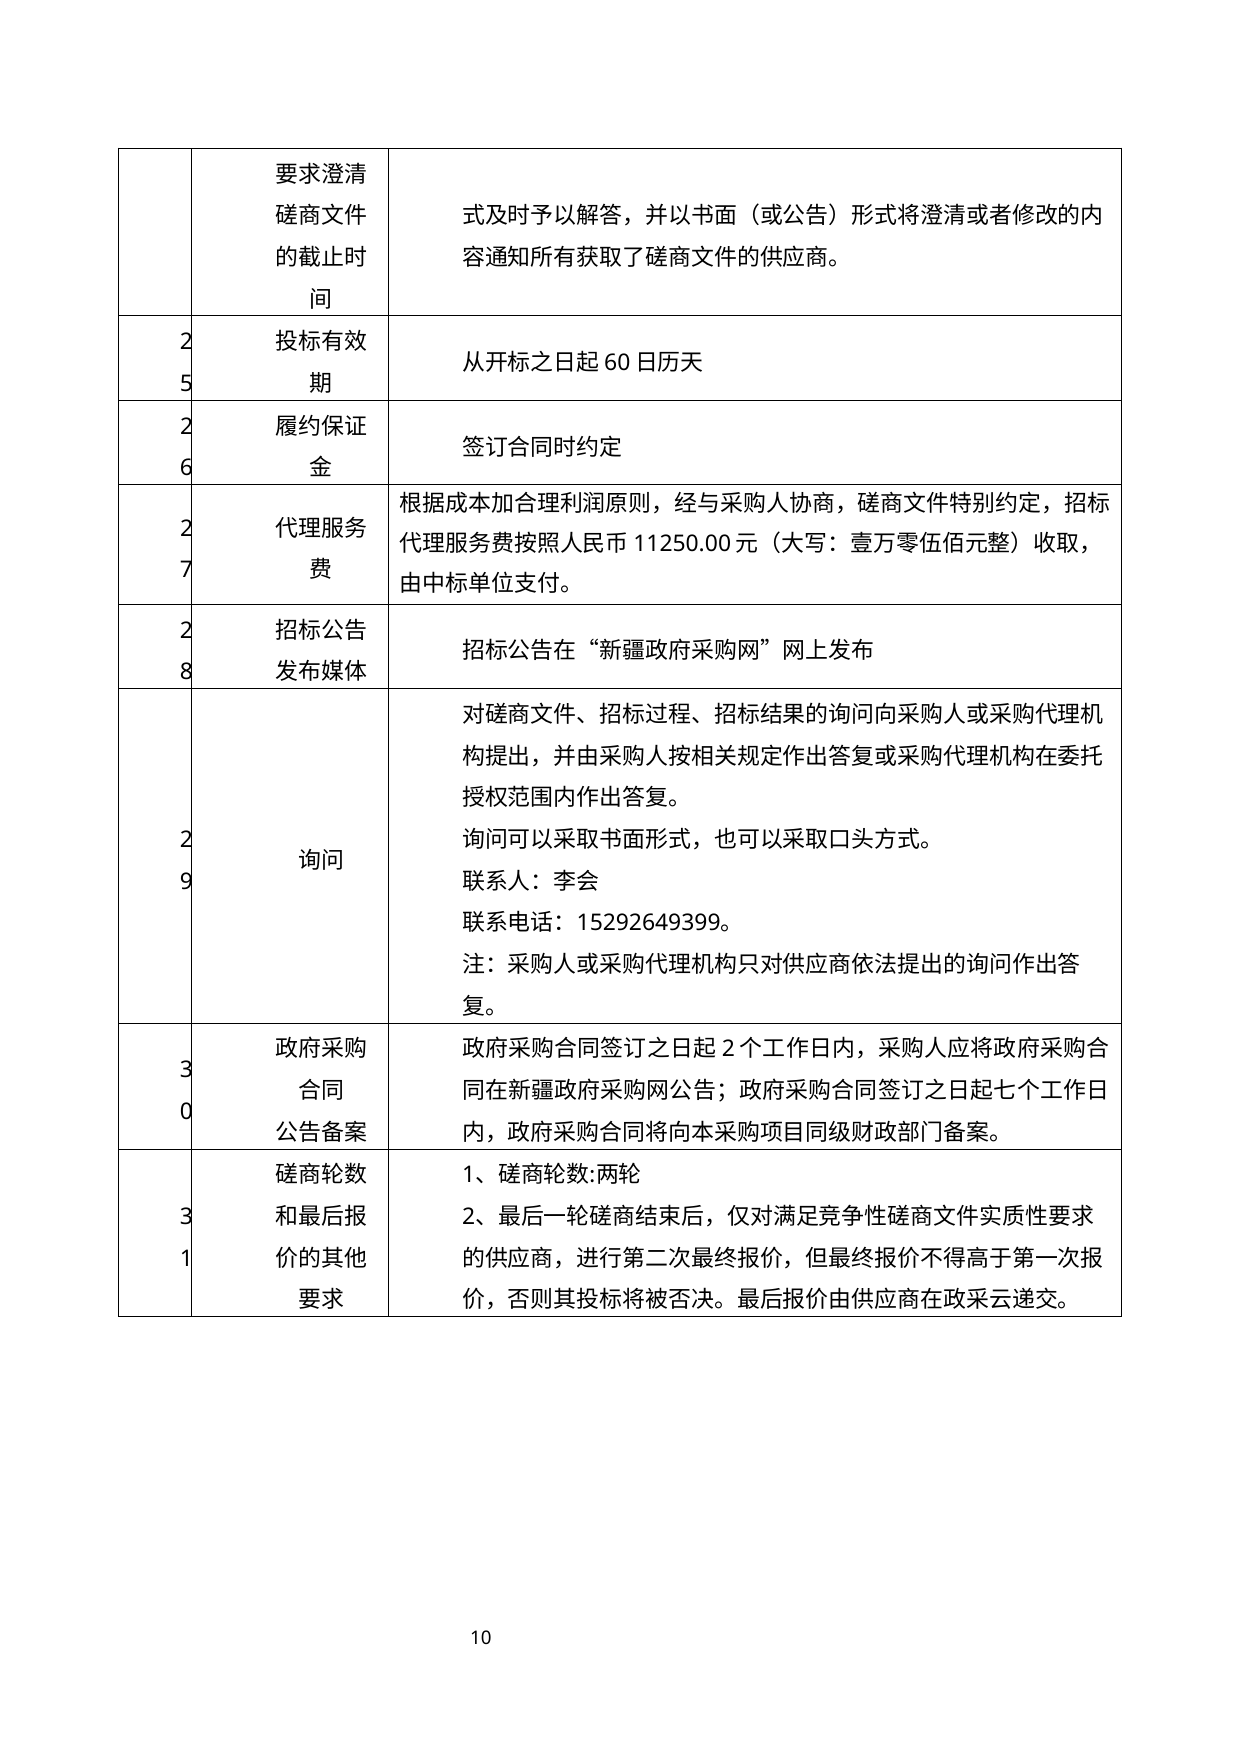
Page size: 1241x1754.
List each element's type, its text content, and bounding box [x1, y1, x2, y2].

table_cell 对磋商文件、招标过程、招标结果的询问向采购人或采购代理机构提出，并由采购人按相关规定作出答复或采购代理机构在委托授权范围内作出答复。 询问可以采取书面形式，也可以采取口头方式。 联系人：李会 联系电话：15292649399。 注：采购人或采购代理机构只对供应商依法提出的询问作出答复。 [389, 689, 1121, 1022]
table_cell 28 [119, 605, 191, 688]
table_cell 25 [119, 316, 191, 400]
table_cell 30 [119, 1024, 191, 1148]
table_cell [389, 149, 1121, 315]
table_cell 履约保证金 [192, 401, 388, 484]
table_cell 从开标之日起60日历天 [389, 316, 1121, 400]
table_cell 根据成本加合理利润原则，经与采购人协商，磋商文件特别约定，招标代理服务费按照人民币11250.00元（大写：壹万零伍佰元整）收取，由中标单位支付。 [389, 485, 1121, 604]
table_cell 24 [119, 149, 191, 315]
table_cell 政府采购合同 公告备案 [192, 1024, 388, 1148]
table_cell 政府采购合同签订之日起2个工作日内，采购人应将政府采购合同在新疆政府采购网公告；政府采购合同签订之日起七个工作日内，政府采购合同将向本采购项目同级财政部门备案。 [389, 1024, 1121, 1148]
table_cell 招标公告在“新疆政府采购网”网上发布 [389, 605, 1121, 688]
table_cell 1、磋商轮数:两轮 2、最后一轮磋商结束后，仅对满足竞争性磋商文件实质性要求的供应商，进行第二次最终报价，但最终报价不得高于第一次报价，否则其投标将被否决。最后报价由供应商在政采云递交。 [389, 1150, 1121, 1316]
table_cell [192, 149, 388, 315]
table_cell 27 [119, 485, 191, 604]
table_cell 代理服务费 [192, 485, 388, 604]
table_cell 26 [119, 401, 191, 484]
table_cell 投标有效期 [192, 316, 388, 400]
table_cell 29 [119, 689, 191, 1022]
table_cell 招标公告发布媒体 [192, 605, 388, 688]
table_cell 询问 [192, 689, 388, 1022]
table_cell 31 [119, 1150, 191, 1316]
table_cell 签订合同时约定 [389, 401, 1121, 484]
table_cell 磋商轮数和最后报价的其他要求 [192, 1150, 388, 1316]
